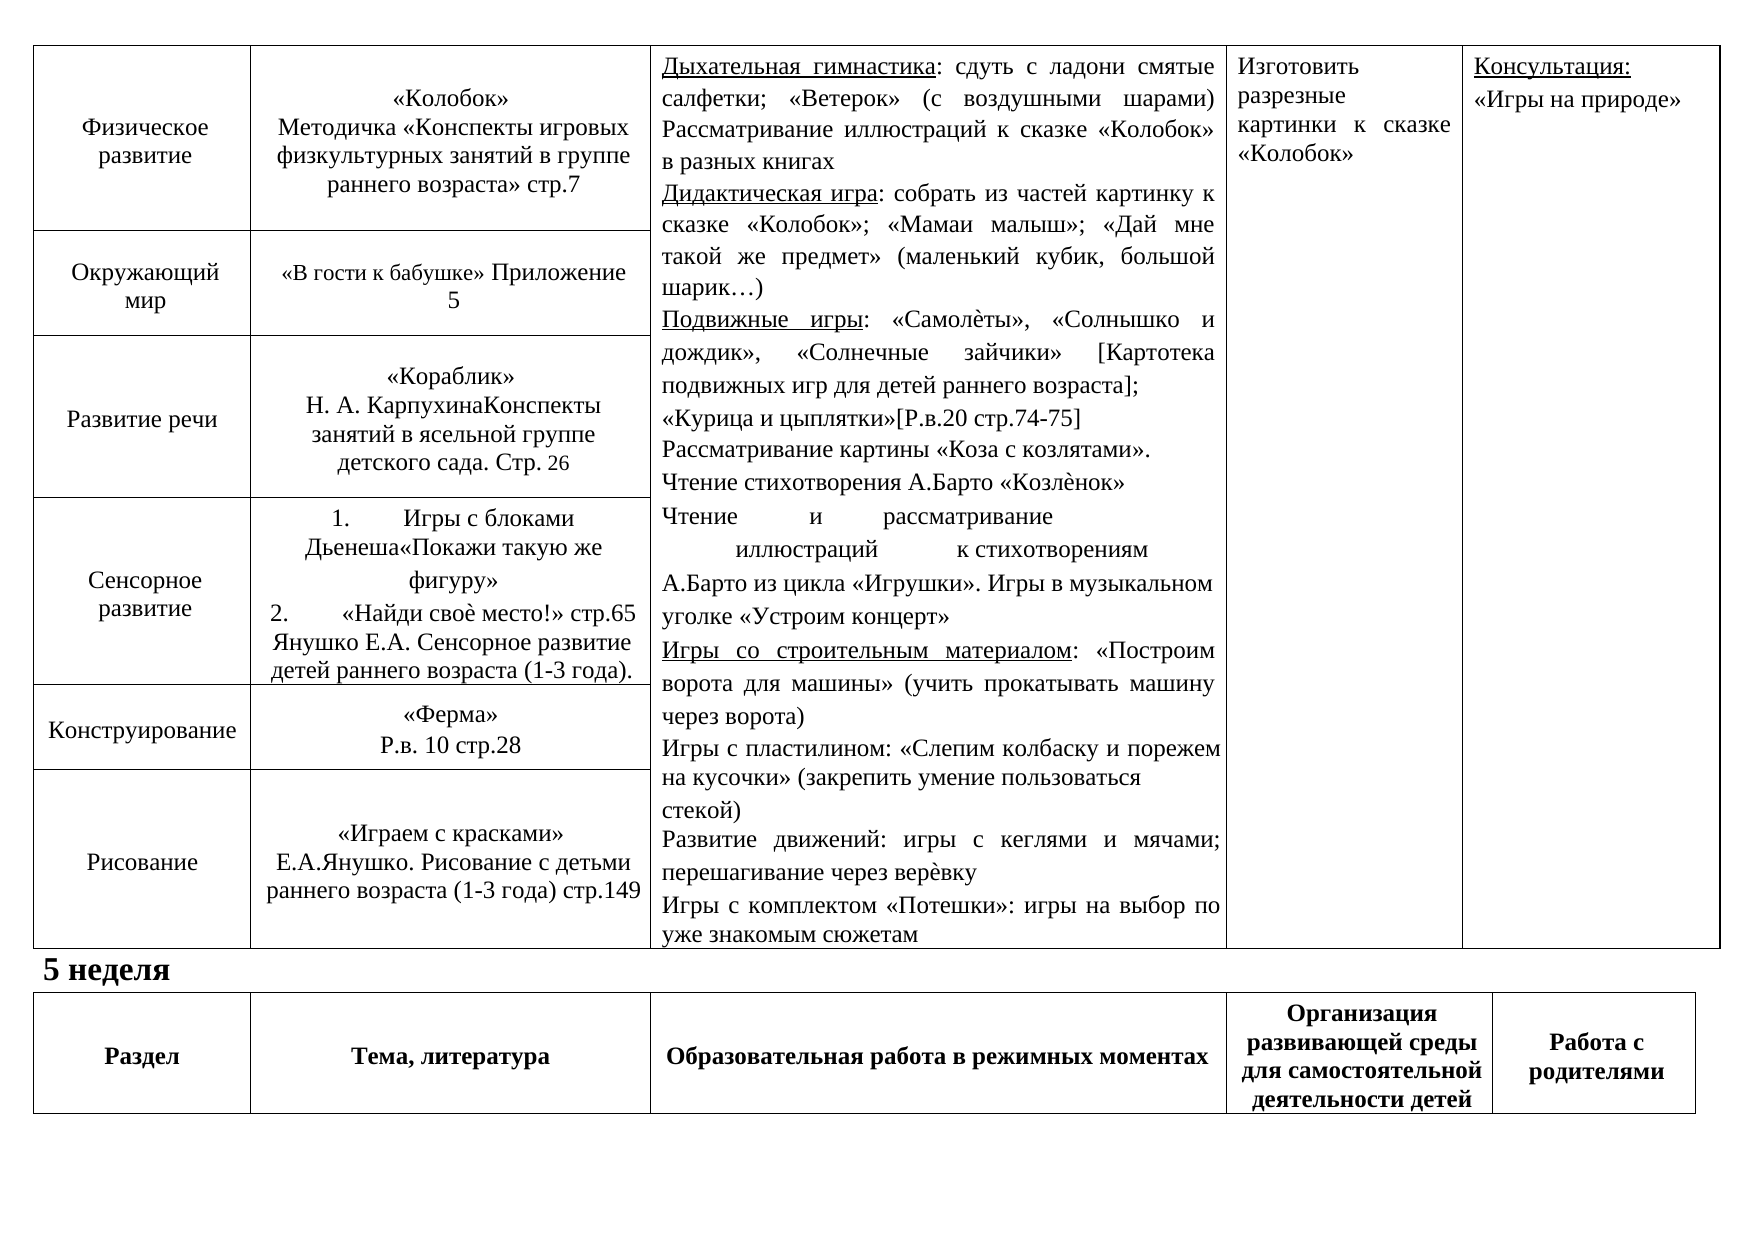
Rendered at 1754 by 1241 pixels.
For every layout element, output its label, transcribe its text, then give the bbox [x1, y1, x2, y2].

table_header Работа с родителями [1493, 993, 1695, 1113]
table_cell «Кораблик» Н. А. КарпухинаКонспекты занятий в ясельной группе детского сада. Стр. 26 [251, 336, 650, 497]
table_cell «Колобок» Методичка «Конспекты игровых физкультурных занятий в группе раннего возраста» стр.7 [251, 46, 650, 230]
table_cell «Играем с красками» Е.А.Янушко. Рисование с детьми раннего возраста (1-3 года) стр.149 [251, 770, 650, 948]
table_cell Дыхательная гимнастика: сдуть с ладони смятые салфетки; «Ветерок» (с воздушными шарами) Рассматривание иллюстраций к сказке «Колобок» в разных книгах Дидактическая игра: собрать из частей картинку к сказке «Колобок»; «Мамаи малыш»; «Дай мне такой же предмет» (маленький кубик, большой шарик…) Подвижные игры: «Самолѐты», «Солнышко и дождик», «Солнечные зайчики» [Картотека подвижных игр для детей раннего возраста]; «Курица и цыплятки»[Р.в.20 стр.74-75] Рассматривание картины «Коза с козлятами». Чтение стихотворения А.Барто «Козлѐнок» Чтение и рассматривание иллюстраций к стихотворениям А.Барто из цикла «Игрушки». Игры в музыкальном уголке «Устроим концерт» Игры со строительным материалом: «Построим ворота для машины» (учить прокатывать машину через ворота) Игры с пластилином: «Слепим колбаску и порежем на кусочки» (закрепить умение пользоваться стекой) Развитие движений: игры с кеглями и мячами; перешагивание через верѐвку Игры с комплектом «Потешки»: игры на выбор по уже знакомым сюжетам [651, 46, 1226, 948]
table_cell Консультация: «Игры на природе» [1463, 46, 1719, 948]
table_cell Рисование [34, 770, 250, 948]
table_cell Окружающий мир [34, 231, 250, 334]
subtitle 5 неделя [43, 949, 910, 987]
table_header Раздел [34, 993, 250, 1113]
table_cell Развитие речи [34, 336, 250, 497]
table_cell Конструирование [34, 685, 250, 768]
table_cell Игры с блоками Дьенеша«Покажи такую же фигуру» «Найди своѐ место!» стр.65 Янушко Е.А. Сенсорное развитие детей раннего возраста (1-3 года). [251, 498, 650, 684]
table_header Тема, литература [251, 993, 650, 1113]
table_header Организация развивающей среды для самостоятельной деятельности детей [1227, 993, 1492, 1113]
table_cell «Ферма» Р.в. 10 стр.28 [251, 685, 650, 768]
table_cell «В гости к бабушке» Приложение 5 [251, 231, 650, 334]
table_cell Сенсорное развитие [34, 498, 250, 684]
table_cell Физическое развитие [34, 46, 250, 230]
table_cell Изготовить разрезные картинки к сказке «Колобок» [1227, 46, 1462, 948]
table_header Образовательная работа в режимных моментах [651, 993, 1226, 1113]
